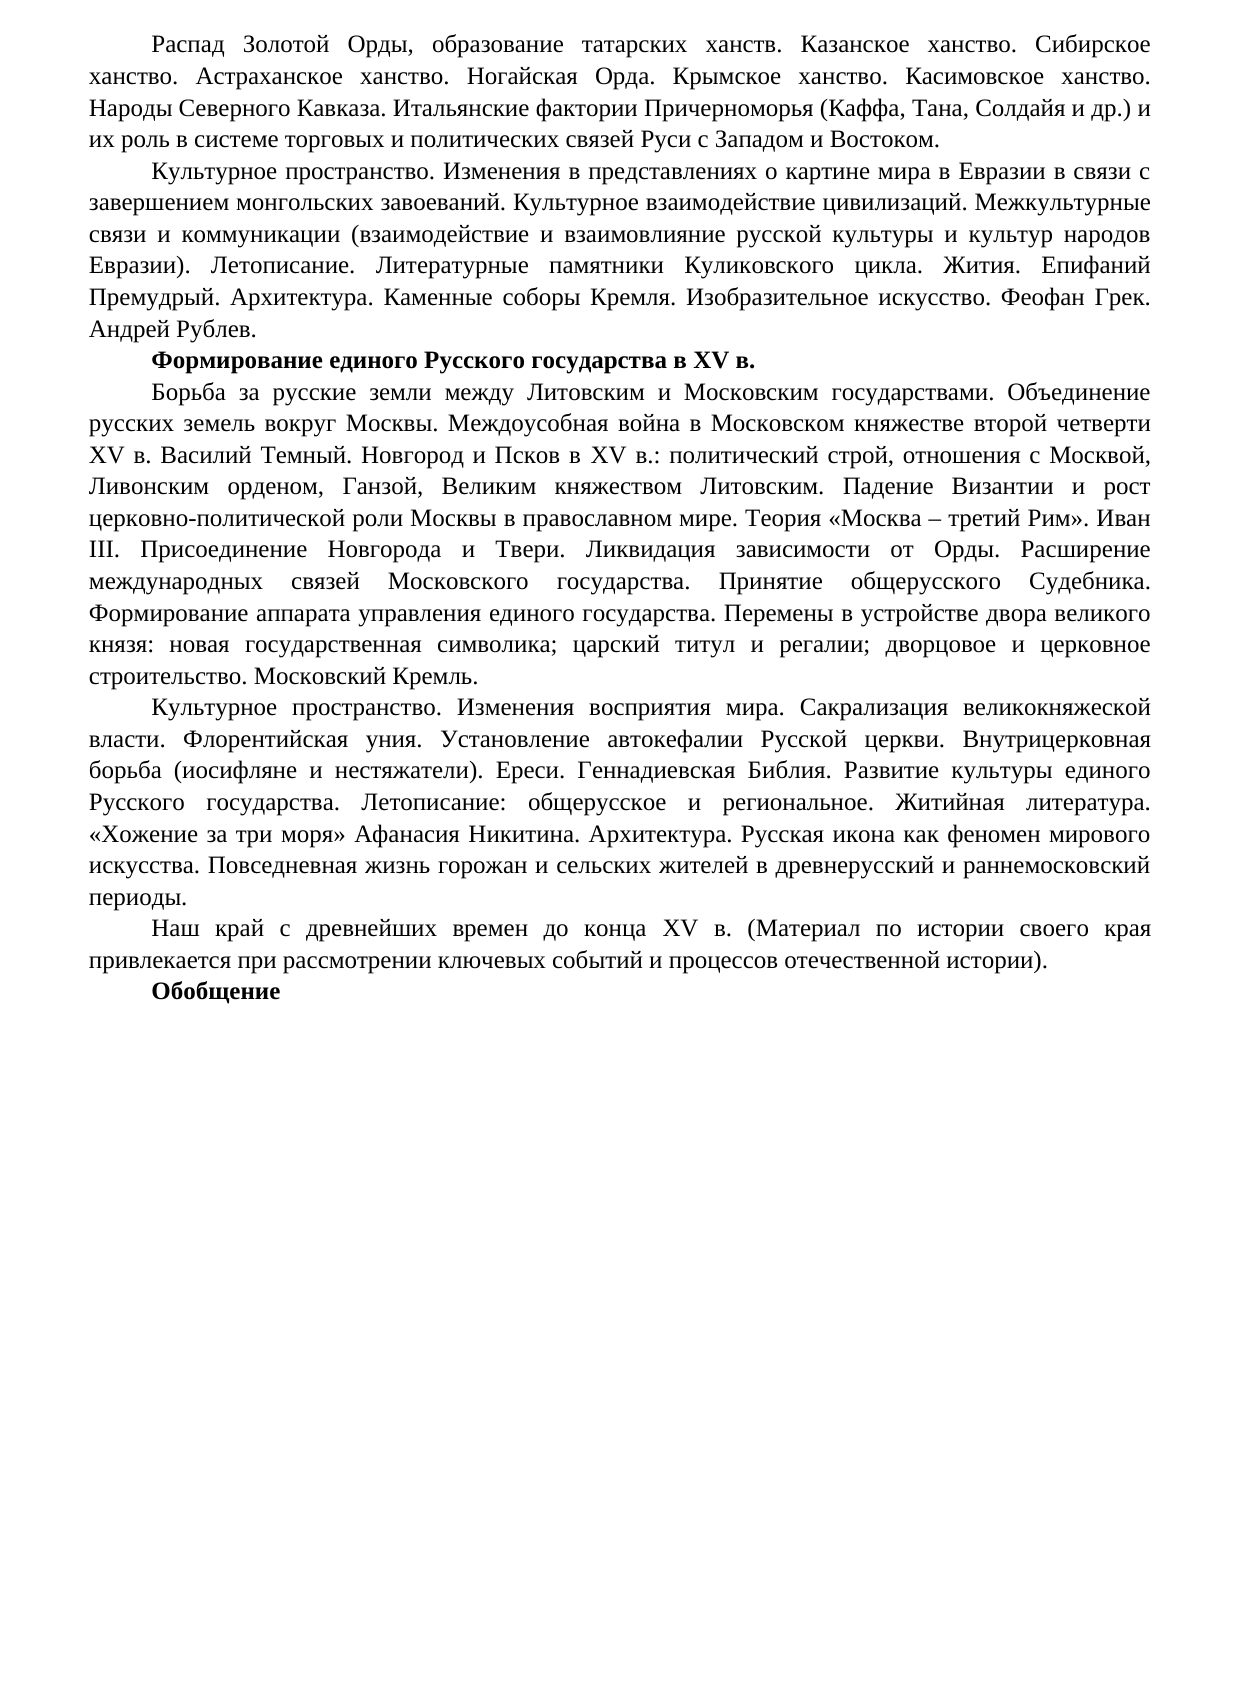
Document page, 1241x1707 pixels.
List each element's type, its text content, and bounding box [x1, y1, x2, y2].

text Культурное пространство. Изменения восприятия мира. Сакрализация великокняжеской власти. Флорентийская уния. Установление автокефалии Русской церкви. Внутрицерковная борьба (иосифляне и нестяжатели). Ереси. Геннадиевская Библия. Развитие культуры единого Русского государства. Летописание: общерусское и региональное. Житийная литература. «Хожение за три моря» Афанасия Никитина. Архитектура. Русская икона как феномен мирового искусства. Повседневная жизнь горожан и сельских жителей в древнерусский и раннемосковский периоды. [89, 692, 1152, 911]
text Формирование единого Русского государства в XV в. [89, 345, 1152, 374]
text Культурное пространство. Изменения в представлениях о картине мира в Евразии в связи с завершением монгольских завоеваний. Культурное взаимодействие цивилизаций. Межкультурные связи и коммуникации (взаимодействие и взаимовлияние русской культуры и культур народов Евразии). Летописание. Литературные памятники Куликовского цикла. Жития. Епифаний Премудрый. Архитектура. Каменные соборы Кремля. Изобразительное искусство. Феофан Грек. Андрей Рублев. [89, 156, 1152, 342]
text Борьба за русские земли между Литовским и Московским государствами. Объединение русских земель вокруг Москвы. Междоусобная война в Московском княжестве второй четверти XV в. Василий Темный. Новгород и Псков в XV в.: политический строй, отношения с Москвой, Ливонским орденом, Ганзой, Великим княжеством Литовским. Падение Византии и рост церковно-политической роли Москвы в православном мире. Теория «Москва – третий Рим». Иван III. Присоединение Новгорода и Твери. Ликвидация зависимости от Орды. Расширение международных связей Московского государства. Принятие общерусского Судебника. Формирование аппарата управления единого государства. Перемены в устройстве двора великого князя: новая государственная символика; царский титул и регалии; дворцовое и церковное строительство. Московский Кремль. [89, 377, 1152, 689]
text Обобщение [89, 976, 1152, 1005]
text Наш край с древнейших времен до конца XV в. (Материал по истории своего края привлекается при рассмотрении ключевых событий и процессов отечественной истории). [89, 913, 1152, 974]
text Распад Золотой Орды, образование татарских ханств. Казанское ханство. Сибирское ханство. Астраханское ханство. Ногайская Орда. Крымское ханство. Касимовское ханство. Народы Северного Кавказа. Итальянские фактории Причерноморья (Каффа, Тана, Солдайя и др.) и их роль в системе торговых и политических связей Руси с Западом и Востоком. [89, 29, 1152, 153]
